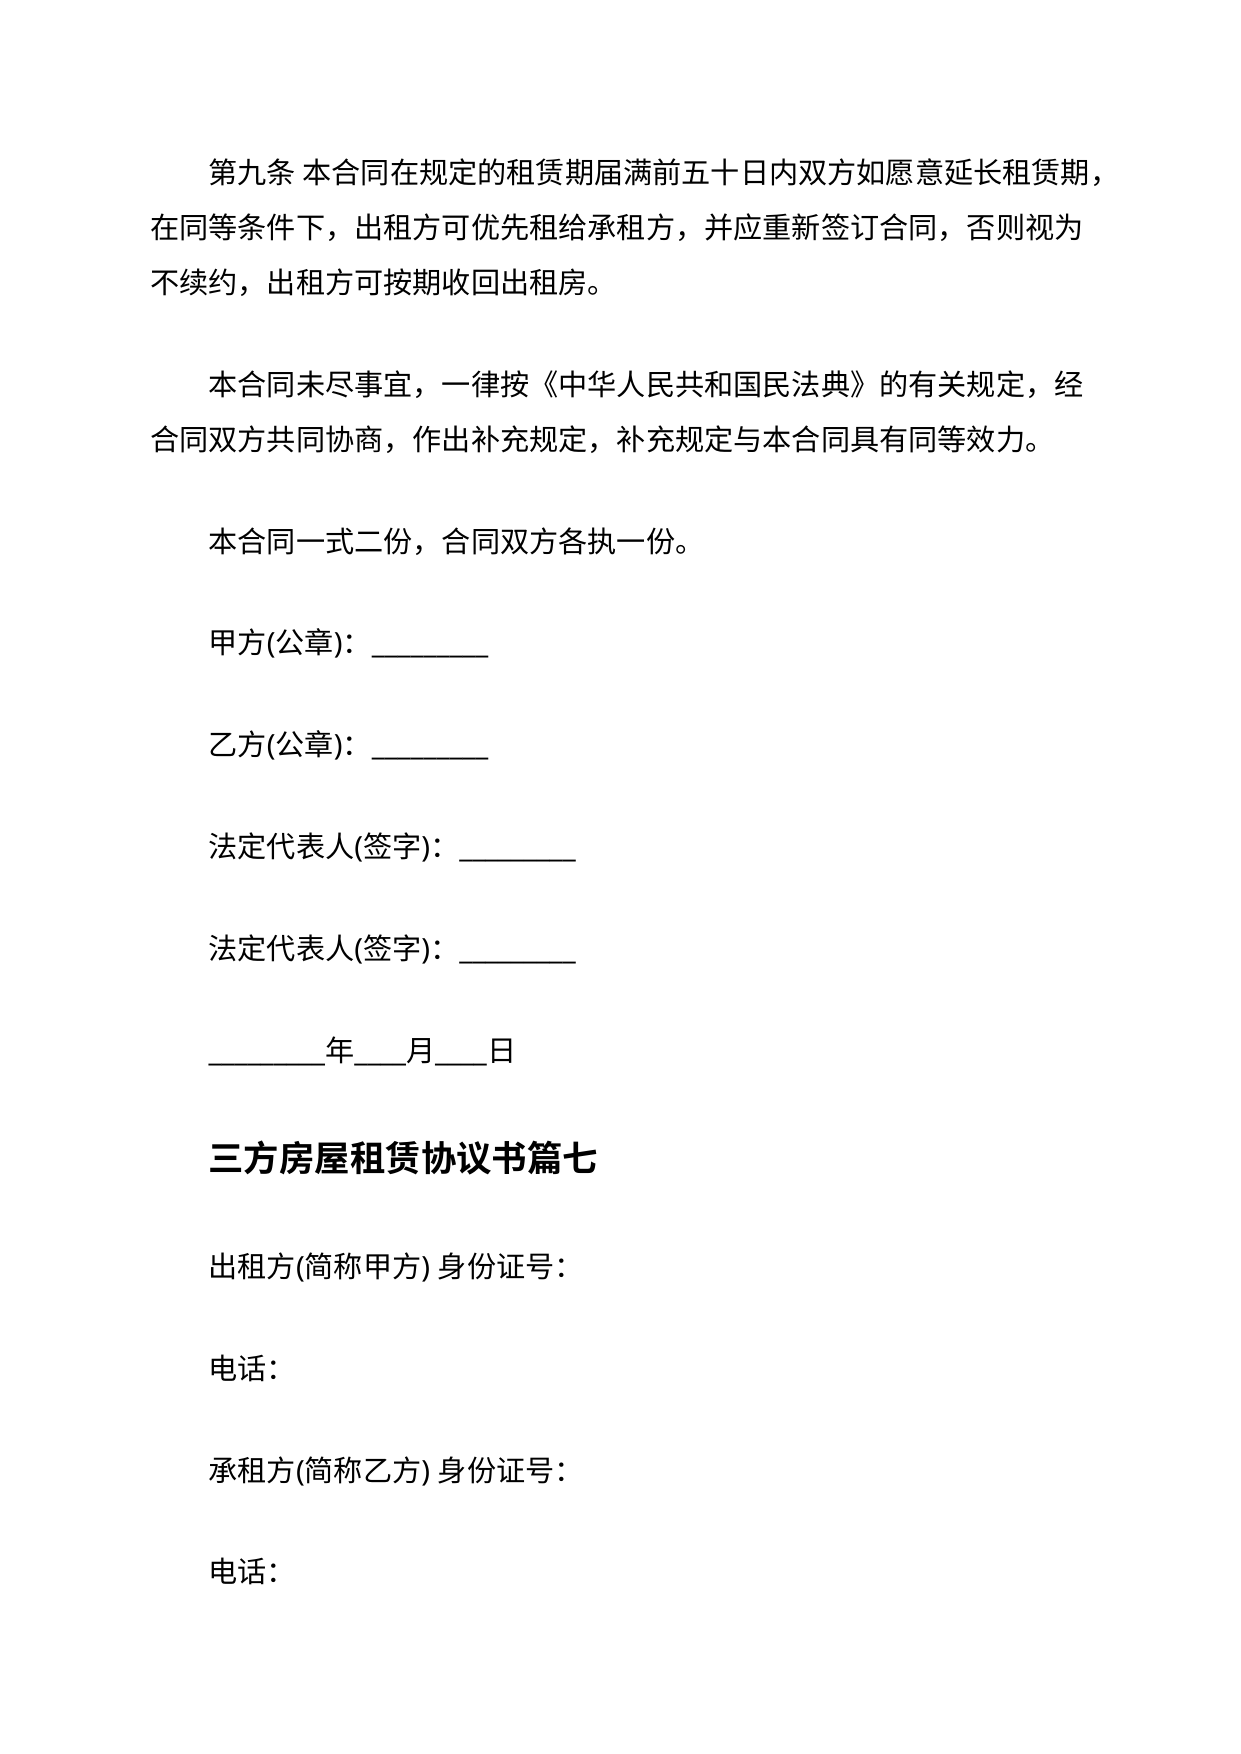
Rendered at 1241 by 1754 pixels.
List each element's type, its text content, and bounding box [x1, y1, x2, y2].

text 第九条 本合同在规定的租赁期届满前五十日内双方如愿意延长租赁期，在同等条件下，出租方可优先租给承租方，并应重新签订合同，否则视为不续约，出租方可按期收回出租房。 [150, 150, 1090, 302]
text 电话： [150, 1345, 1090, 1388]
text 乙方(公章)：_________ [150, 722, 1090, 764]
text 出租方(简称甲方) 身份证号： [150, 1243, 1090, 1286]
text _________年____月____日 [150, 1028, 1090, 1070]
text 承租方(简称乙方) 身份证号： [150, 1447, 1090, 1489]
text 法定代表人(签字)：_________ [150, 824, 1090, 866]
text 本合同一式二份，合同双方各执一份。 [150, 518, 1090, 561]
text 电话： [150, 1549, 1090, 1591]
text 三方房屋租赁协议书篇七 [150, 1130, 1090, 1181]
text 本合同未尽事宜，一律按《中华人民共和国民法典》的有关规定，经合同双方共同协商，作出补充规定，补充规定与本合同具有同等效力。 [150, 362, 1090, 459]
text 甲方(公章)：_________ [150, 620, 1090, 662]
text 法定代表人(签字)：_________ [150, 926, 1090, 968]
